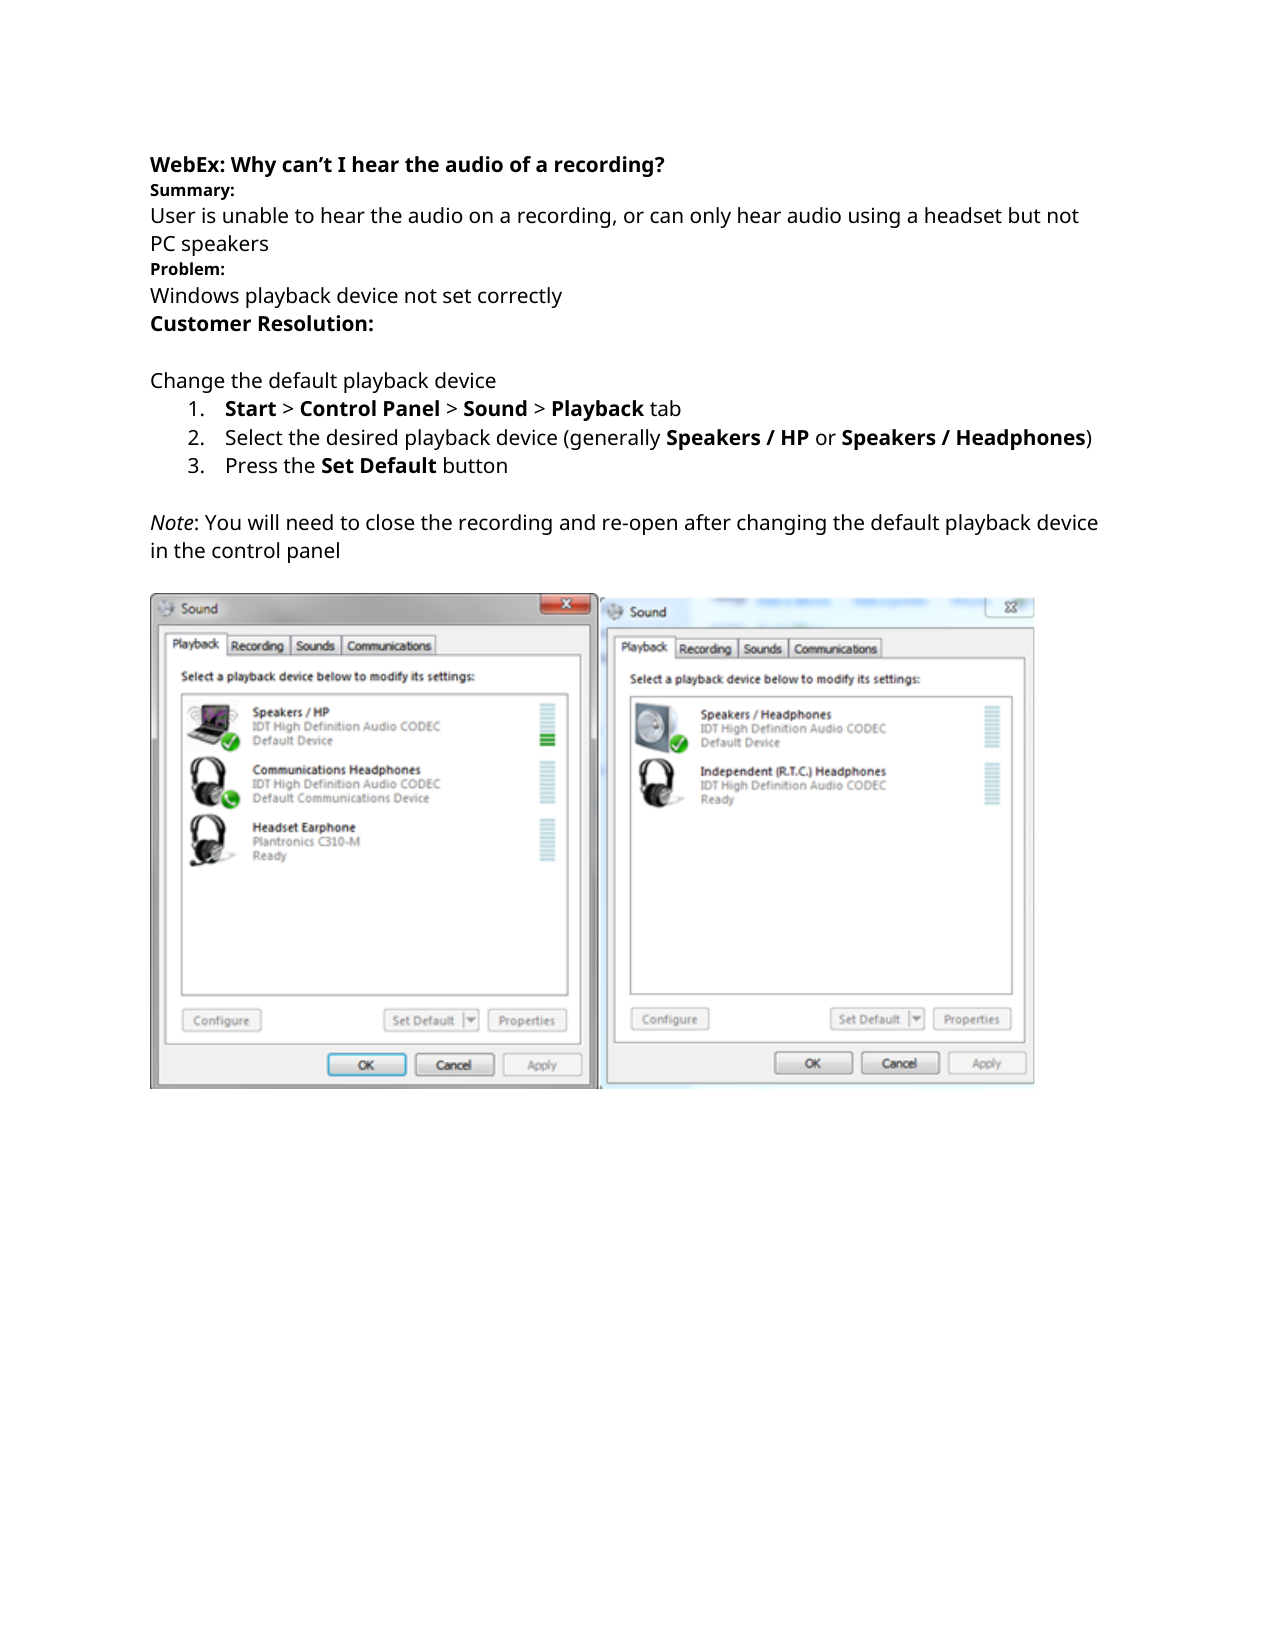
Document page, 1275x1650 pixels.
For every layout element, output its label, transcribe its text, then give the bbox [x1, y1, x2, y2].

table_cell Summary: [150, 179, 1105, 201]
table_header WebEx: Why can’t I hear the audio of a recording? [150, 150, 1105, 178]
table_cell Windows playback device not set correctly [150, 281, 1105, 309]
table_cell User is unable to hear the audio on a recording, or can only hear audio using a headset but not PC speakers [150, 201, 1105, 258]
picture [150, 593, 1035, 1089]
table_cell Customer Resolution: Change the default playback device Start > Control Panel > Sound > Playback tab Select the desired playback device (generally Speakers / HP or Speakers / Headphones) Press the Set Default button Note: You will need to close the recording and re-open after changing the default playback device in the control panel [150, 309, 1105, 1089]
table_cell Problem: [150, 258, 1105, 281]
